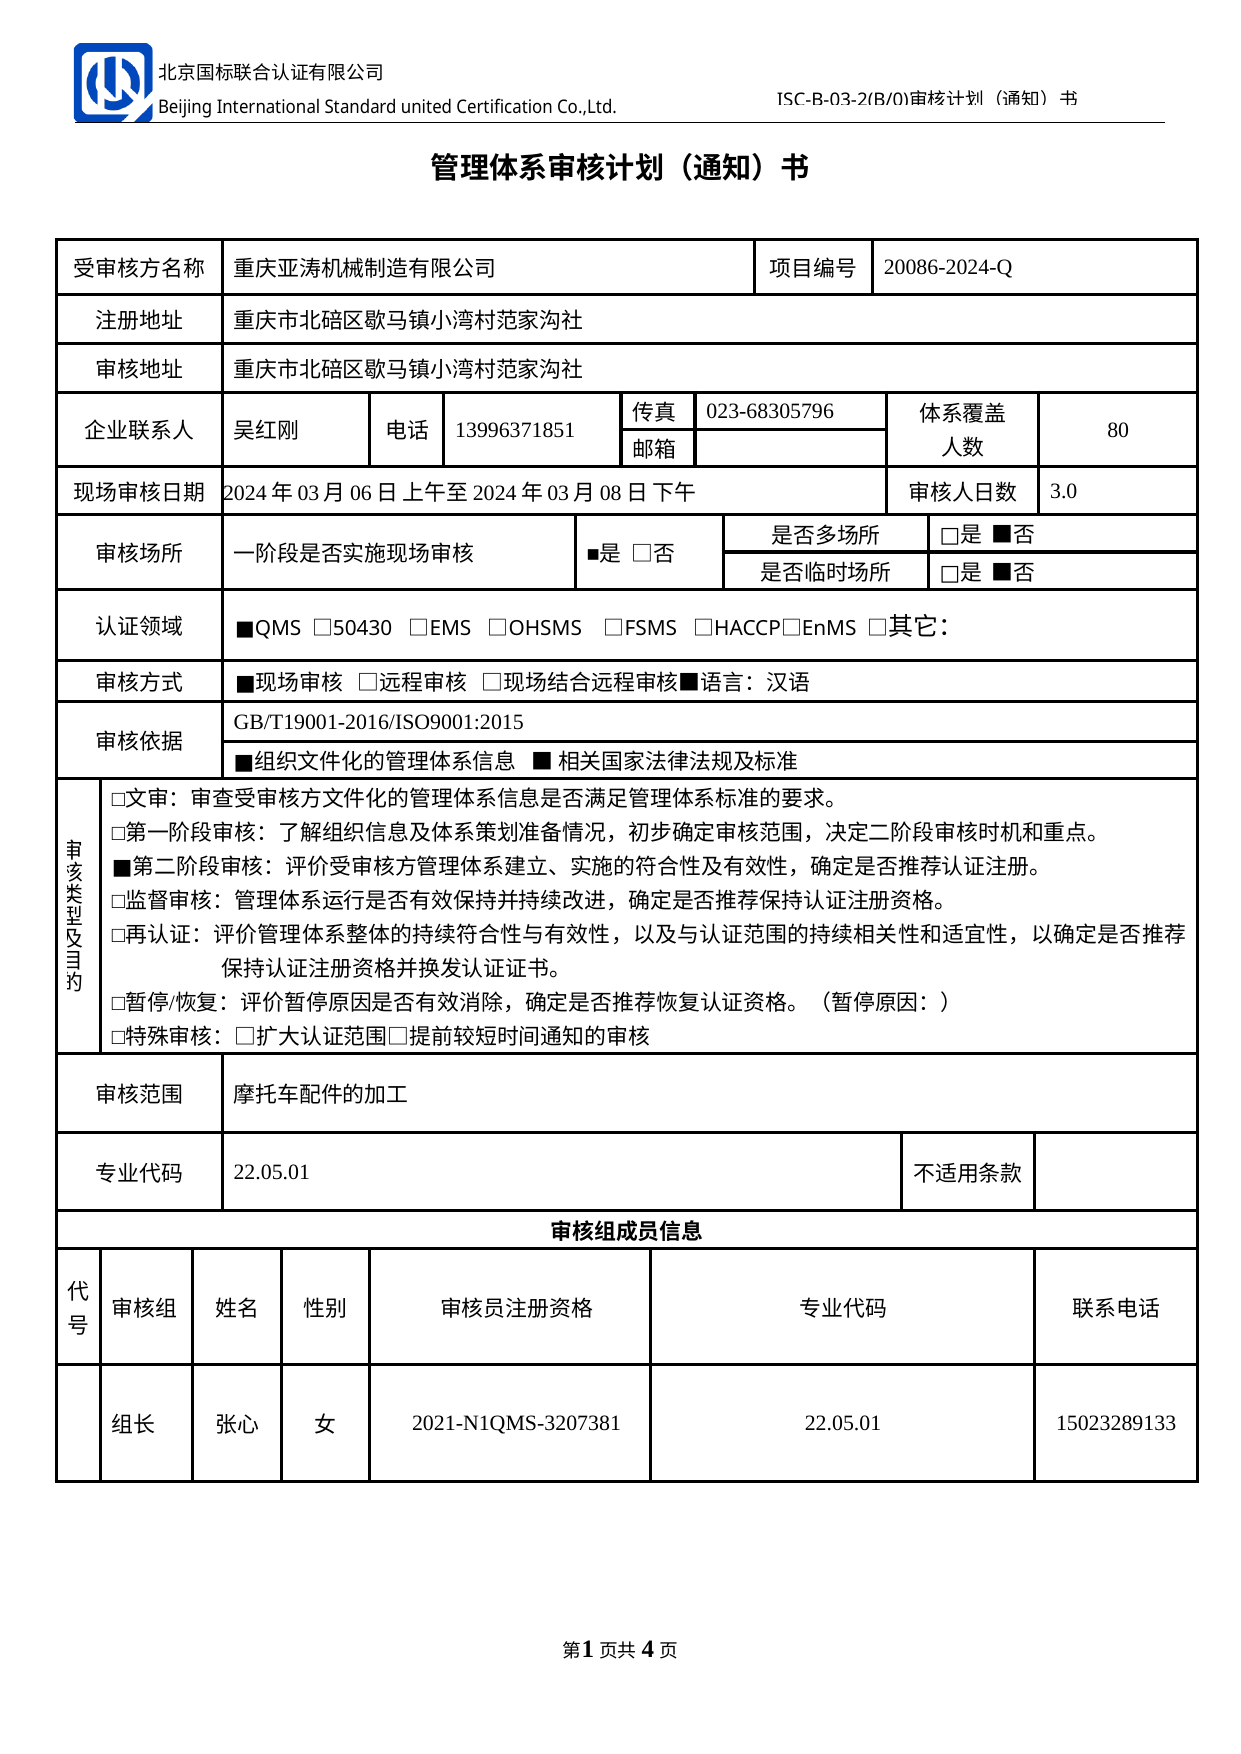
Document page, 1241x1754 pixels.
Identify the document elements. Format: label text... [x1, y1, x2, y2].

table_cell GB/T19001-2016/ISO9001:2015 [224, 703, 1196, 740]
table_cell 现场审核日期 [58, 468, 221, 513]
table_cell □文审：审查受审核方文件化的管理体系信息是否满足管理体系标准的要求。 □第一阶段审核：了解组织信息及体系策划准备情况，初步确定审核范围，决定二阶段审核时机和重点。 ■第二阶段审核：评价受审核方管理体系建立、实施的符合性及有效性，确定是否推荐认证注册。 □监督审核：管理体系运行是否有效保持并持续改进，确定是否推荐保持认证注册资格。 □再认证：评价管理体系整体的持续符合性与有效性，以及与认证范围的持续相关性和适宜性，以确定是否推荐保持认证注册资格并换发认证证书。 □暂停/恢复：评价暂停原因是否有效消除，确定是否推荐恢复认证资格。（暂停原因：） □特殊审核：□扩大认证范围□提前较短时间通知的审核 [102, 780, 1196, 1052]
table_cell 审核方式 [58, 662, 221, 700]
table_cell 2024年03月06日 上午至2024年03月08日 下午 [224, 468, 885, 513]
table_header 重庆亚涛机械制造有限公司 [224, 241, 753, 293]
table_cell 2021-N1QMS-3207381 [371, 1366, 649, 1479]
table_cell 电话 [371, 394, 442, 465]
table_cell 审核范围 [58, 1055, 221, 1131]
table_cell 不适用条款 [903, 1134, 1033, 1209]
table_cell 吴红刚 [224, 394, 368, 465]
table_cell 邮箱 [623, 431, 693, 465]
table_header 受审核方名称 [58, 241, 221, 293]
table_cell 是否多场所 [725, 516, 927, 550]
table_cell 认证领域 [58, 591, 221, 658]
table_cell 性别 [283, 1250, 368, 1363]
table_cell □是 ■否 [930, 516, 1196, 550]
table_cell 80 [1040, 394, 1196, 465]
table_cell [697, 431, 885, 465]
table_cell 女 [283, 1366, 368, 1479]
table_cell 审核依据 [58, 703, 221, 777]
table_cell 组长 [102, 1366, 191, 1479]
table_cell 专业代码 [652, 1250, 1033, 1363]
table_cell [1036, 1134, 1196, 1209]
table_cell 3.0 [1040, 468, 1196, 513]
table_cell 审核地址 [58, 345, 221, 391]
table_cell 一阶段是否实施现场审核 [224, 516, 574, 587]
table_cell 联系电话 [1036, 1250, 1196, 1363]
table_cell 13996371851 [445, 394, 619, 465]
picture [73, 43, 153, 123]
table_cell 是否临时场所 [725, 554, 927, 587]
table_cell 审核类型及目的 [58, 780, 99, 1052]
table_cell □是 ■否 [930, 554, 1196, 587]
table_cell 审核员注册资格 [371, 1250, 649, 1363]
table_cell 体系覆盖 人数 [888, 394, 1037, 465]
table_cell 023-68305796 [697, 394, 885, 428]
table_cell 审核组成员信息 [58, 1212, 1196, 1247]
table_cell [58, 1366, 99, 1479]
table_header 20086-2024-Q [874, 241, 1196, 293]
table_cell 22.05.01 [652, 1366, 1033, 1479]
table_cell ■QMS □50430 □EMS □OHSMS □FSMS □HACCP□EnMS □其它： [224, 591, 1196, 658]
table_cell 姓名 [194, 1250, 280, 1363]
table_cell 摩托车配件的加工 [224, 1055, 1196, 1131]
table_cell 重庆市北碚区歇马镇小湾村范家沟社 [224, 296, 1196, 342]
table_cell 注册地址 [58, 296, 221, 342]
table_cell 企业联系人 [58, 394, 221, 465]
table_cell ■组织文件化的管理体系信息 ■ 相关国家法律法规及标准 [224, 743, 1196, 777]
table_cell 重庆市北碚区歇马镇小湾村范家沟社 [224, 345, 1196, 391]
table_cell 15023289133 [1036, 1366, 1196, 1479]
table_cell ■现场审核 □远程审核 □现场结合远程审核■语言：汉语 [224, 662, 1196, 700]
table_cell 张心 [194, 1366, 280, 1479]
table_cell 专业代码 [58, 1134, 221, 1209]
table_cell 审核场所 [58, 516, 221, 587]
table_header 项目编号 [756, 241, 871, 293]
table_cell 代号 [58, 1250, 99, 1363]
table_cell 22.05.01 [224, 1134, 900, 1209]
table_cell 审核组 [102, 1250, 191, 1363]
table_cell 审核人日数 [888, 468, 1037, 513]
text 管理体系审核计划（通知）书 [75, 131, 1165, 199]
table_cell ■是 □否 [577, 516, 722, 587]
table_cell 传真 [623, 394, 693, 428]
